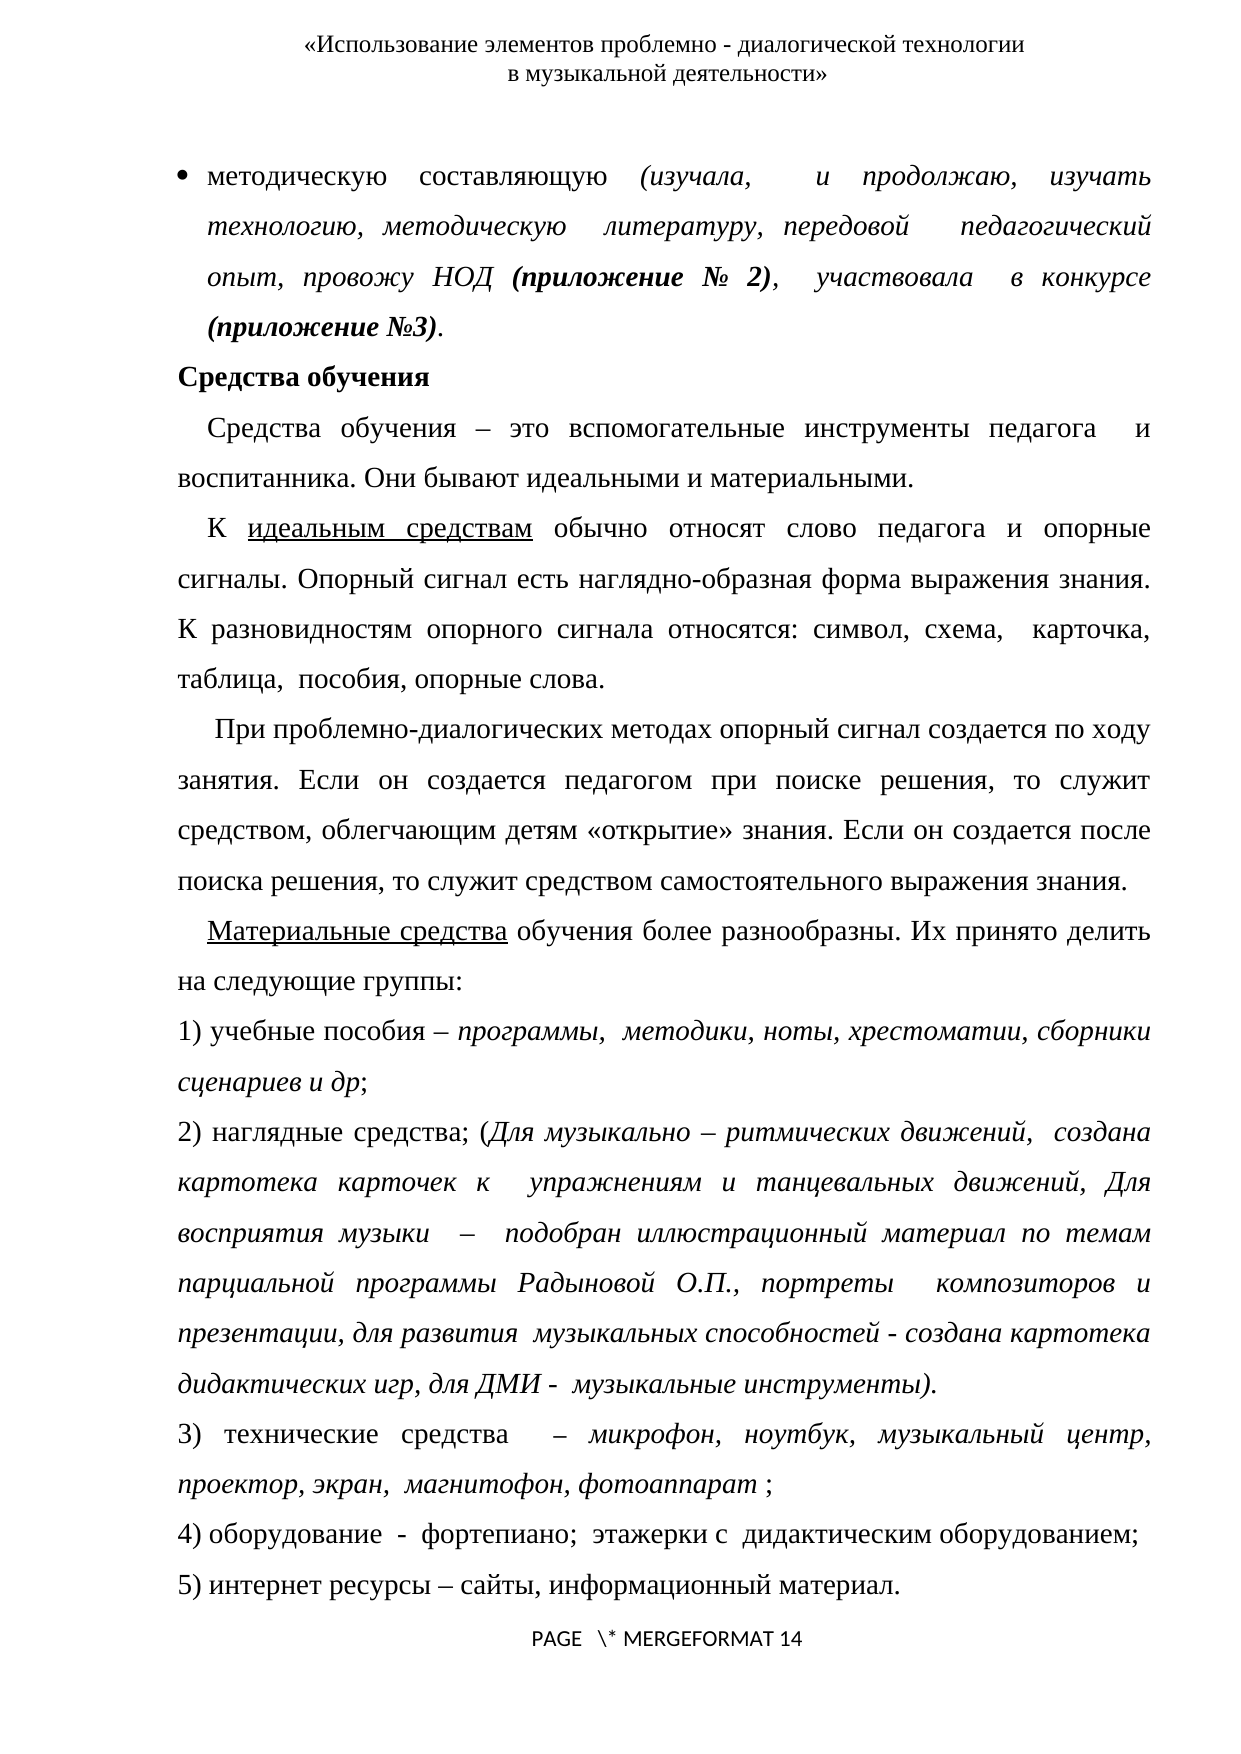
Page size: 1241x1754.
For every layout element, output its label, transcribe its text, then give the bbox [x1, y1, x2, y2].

list Средства обучения [177, 359, 1152, 393]
list 2) наглядные средства; (Для музыкально – ритмических движений, создана картотека карточек к упражнениям и танцевальных движений, Для восприятия музыки – подобран иллюстрационный материал по темам парциальной программы Радыновой О.П., портреты композиторов и презентации, для развития музыкальных способностей - создана картотека дидактических игр, для ДМИ - музыкальные инструменты). [177, 1114, 1152, 1399]
list Средства обучения – это вспомогательные инструменты педагога и воспитанника. Они бывают идеальными и материальными. [177, 410, 1152, 494]
list методическую составляющую (изучала, и продолжаю, изучать технологию, методическую литературу, передовой педагогический опыт, провожу НОД (приложение № 2), участвовала в конкурсе (приложение №3). [177, 158, 1152, 343]
list 3) технические средства – микрофон, ноутбук, музыкальный центр, проектор, экран, магнитофон, фотоаппарат ; [177, 1416, 1152, 1500]
list 4) оборудование - фортепиано; этажерки с дидактическим оборудованием; [177, 1517, 382, 1550]
list Материальные средства обучения более разнообразны. Их принято делить на следующие группы: [177, 913, 1152, 997]
list При проблемно-диалогических методах опорный сигнал создается по ходу занятия. Если он создается педагогом при поиске решения, то служит средством, облегчающим детям «открытие» знания. Если он создается после поиска решения, то служит средством самостоятельного выражения знания. [177, 712, 1152, 896]
list 4) оборудование - фортепиано; этажерки с дидактическим оборудованием; [569, 1517, 1152, 1550]
list 5) интернет ресурсы – сайты, информационный материал. [177, 1567, 1152, 1601]
list 1) учебные пособия – программы, методики, ноты, хрестоматии, сборники сценариев и др; [177, 1013, 1152, 1097]
list К идеальным средствам обычно относят слово педагога и опорные сигналы. Опорный сигнал есть наглядно-образная форма выражения знания. К разновидностям опорного сигнала относятся: символ, схема, карточка, таблица, пособия, опорные слова. [177, 510, 1152, 695]
